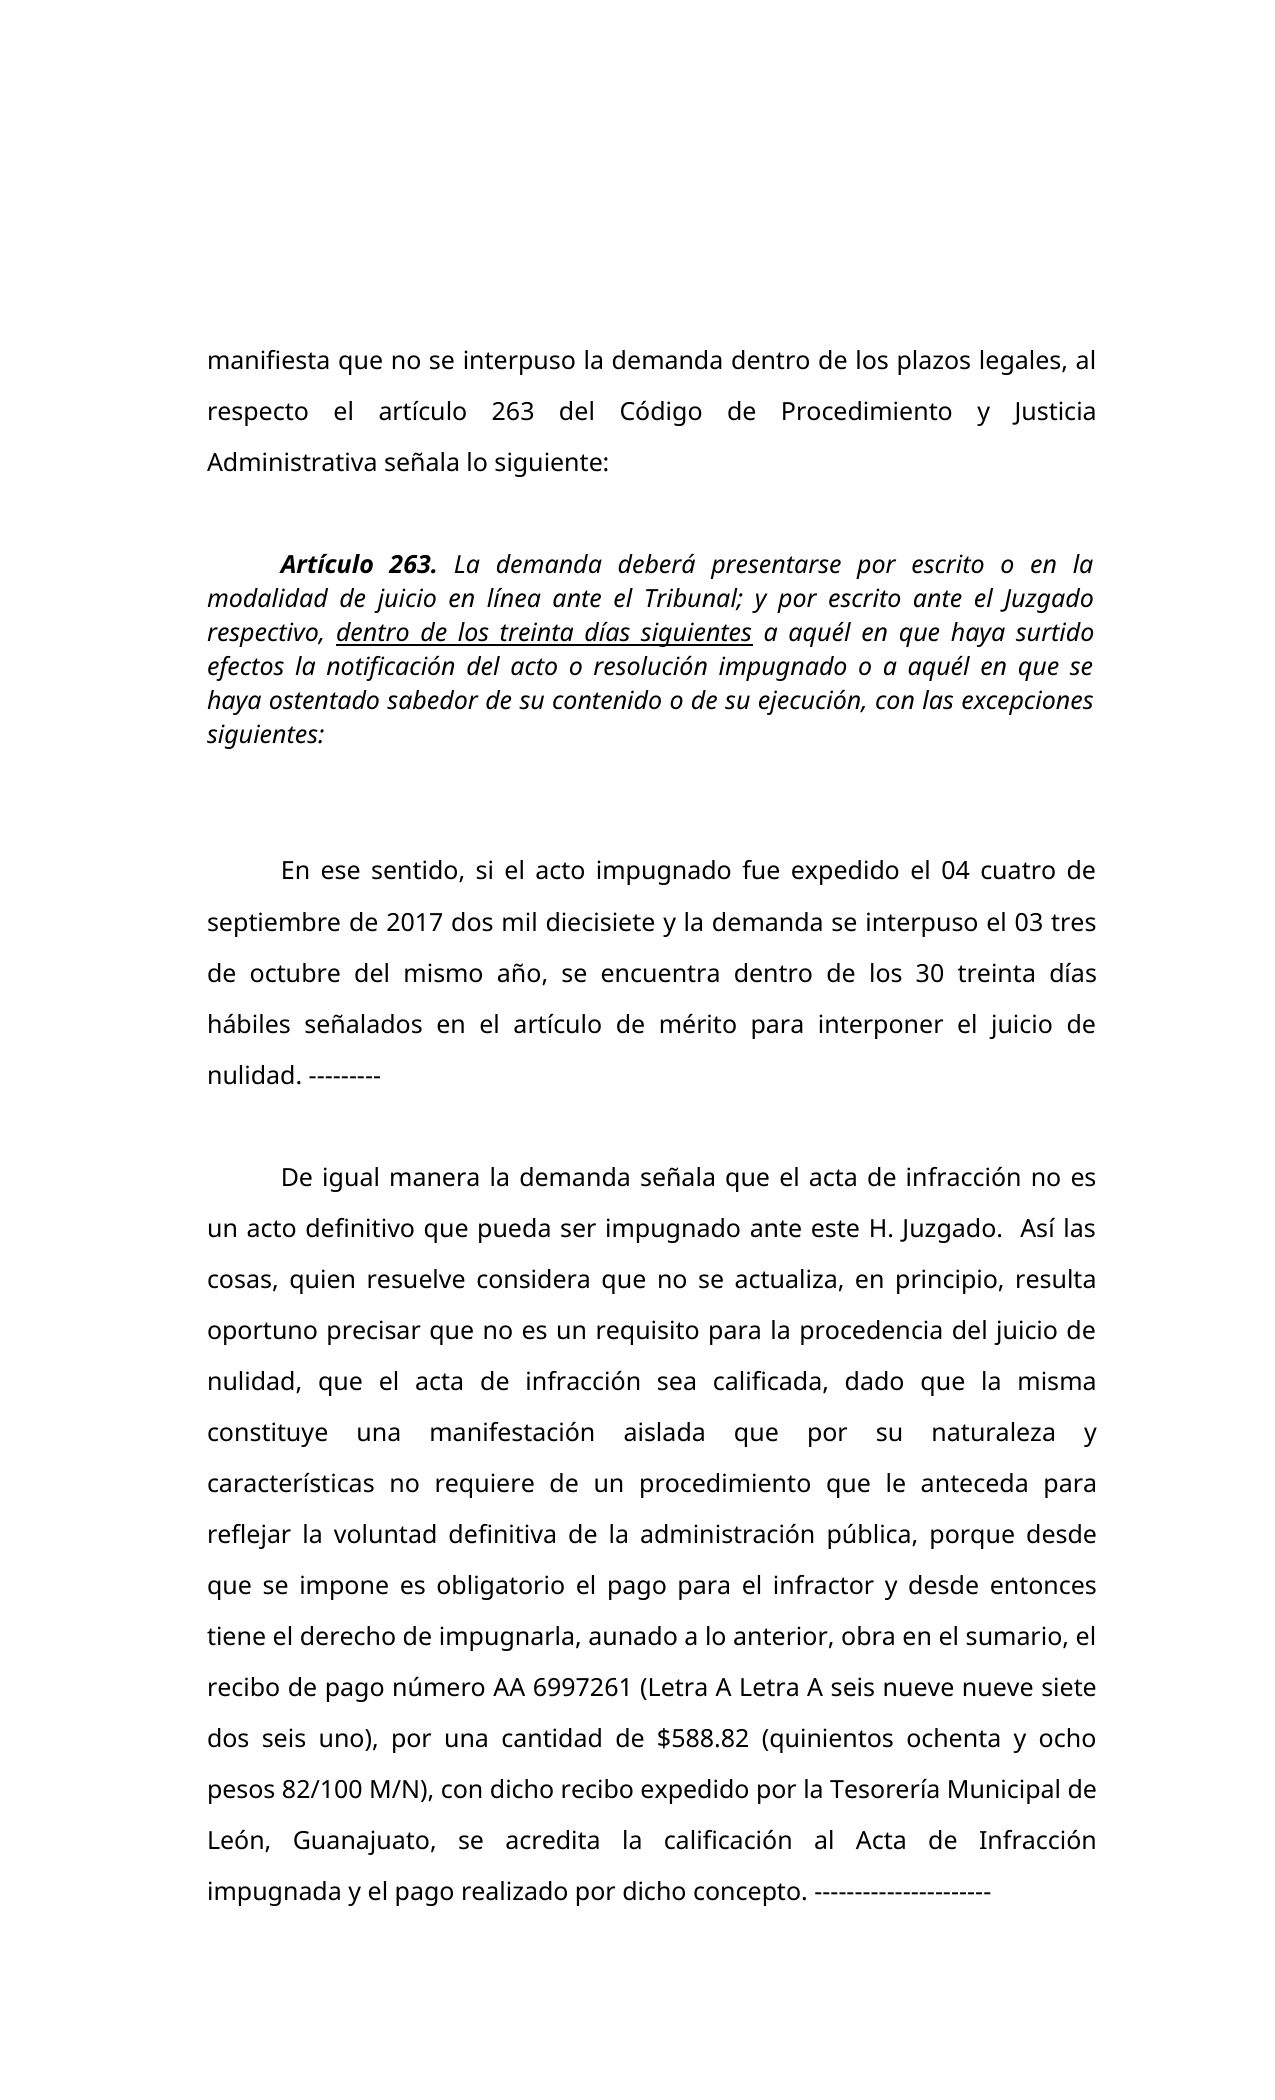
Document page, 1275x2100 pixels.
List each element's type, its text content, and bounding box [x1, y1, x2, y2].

text En ese sentido, si el acto impugnado fue expedido el 04 cuatro de septiembre de 2017 dos mil diecisiete y la demanda se interpuso el 03 tres de octubre del mismo año, se encuentra dentro de los 30 treinta días hábiles señalados en el artículo de mérito para interponer el juicio de nulidad. --------- [207, 853, 1098, 1091]
text Artículo 263. La demanda deberá presentarse por escrito o en la modalidad de juicio en línea ante el Tribunal; y por escrito ante el Juzgado respectivo, dentro de los treinta días siguientes a aquél en que haya surtido efectos la notificación del acto o resolución impugnado o a aquél en que se haya ostentado sabedor de su contenido o de su ejecución, con las excepciones siguientes: [207, 547, 1098, 751]
text De igual manera la demanda señala que el acta de infracción no es un acto definitivo que pueda ser impugnado ante este H. Juzgado. Así las cosas, quien resuelve considera que no se actualiza, en principio, resulta oportuno precisar que no es un requisito para la procedencia del juicio de nulidad, que el acta de infracción sea calificada, dado que la misma constituye una manifestación aislada que por su naturaleza y características no requiere de un procedimiento que le anteceda para reflejar la voluntad definitiva de la administración pública, porque desde que se impone es obligatorio el pago para el infractor y desde entonces tiene el derecho de impugnarla, aunado a lo anterior, obra en el sumario, el recibo de pago número AA 6997261 (Letra A Letra A seis nueve nueve siete dos seis uno), por una cantidad de $588.82 (quinientos ochenta y ocho pesos 82/100 M/N), con dicho recibo expedido por la Tesorería Municipal de León, Guanajuato, se acredita la calificación al Acta de Infracción impugnada y el pago realizado por dicho concepto. ---------------------- [207, 1159, 1098, 1908]
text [207, 343, 1098, 479]
